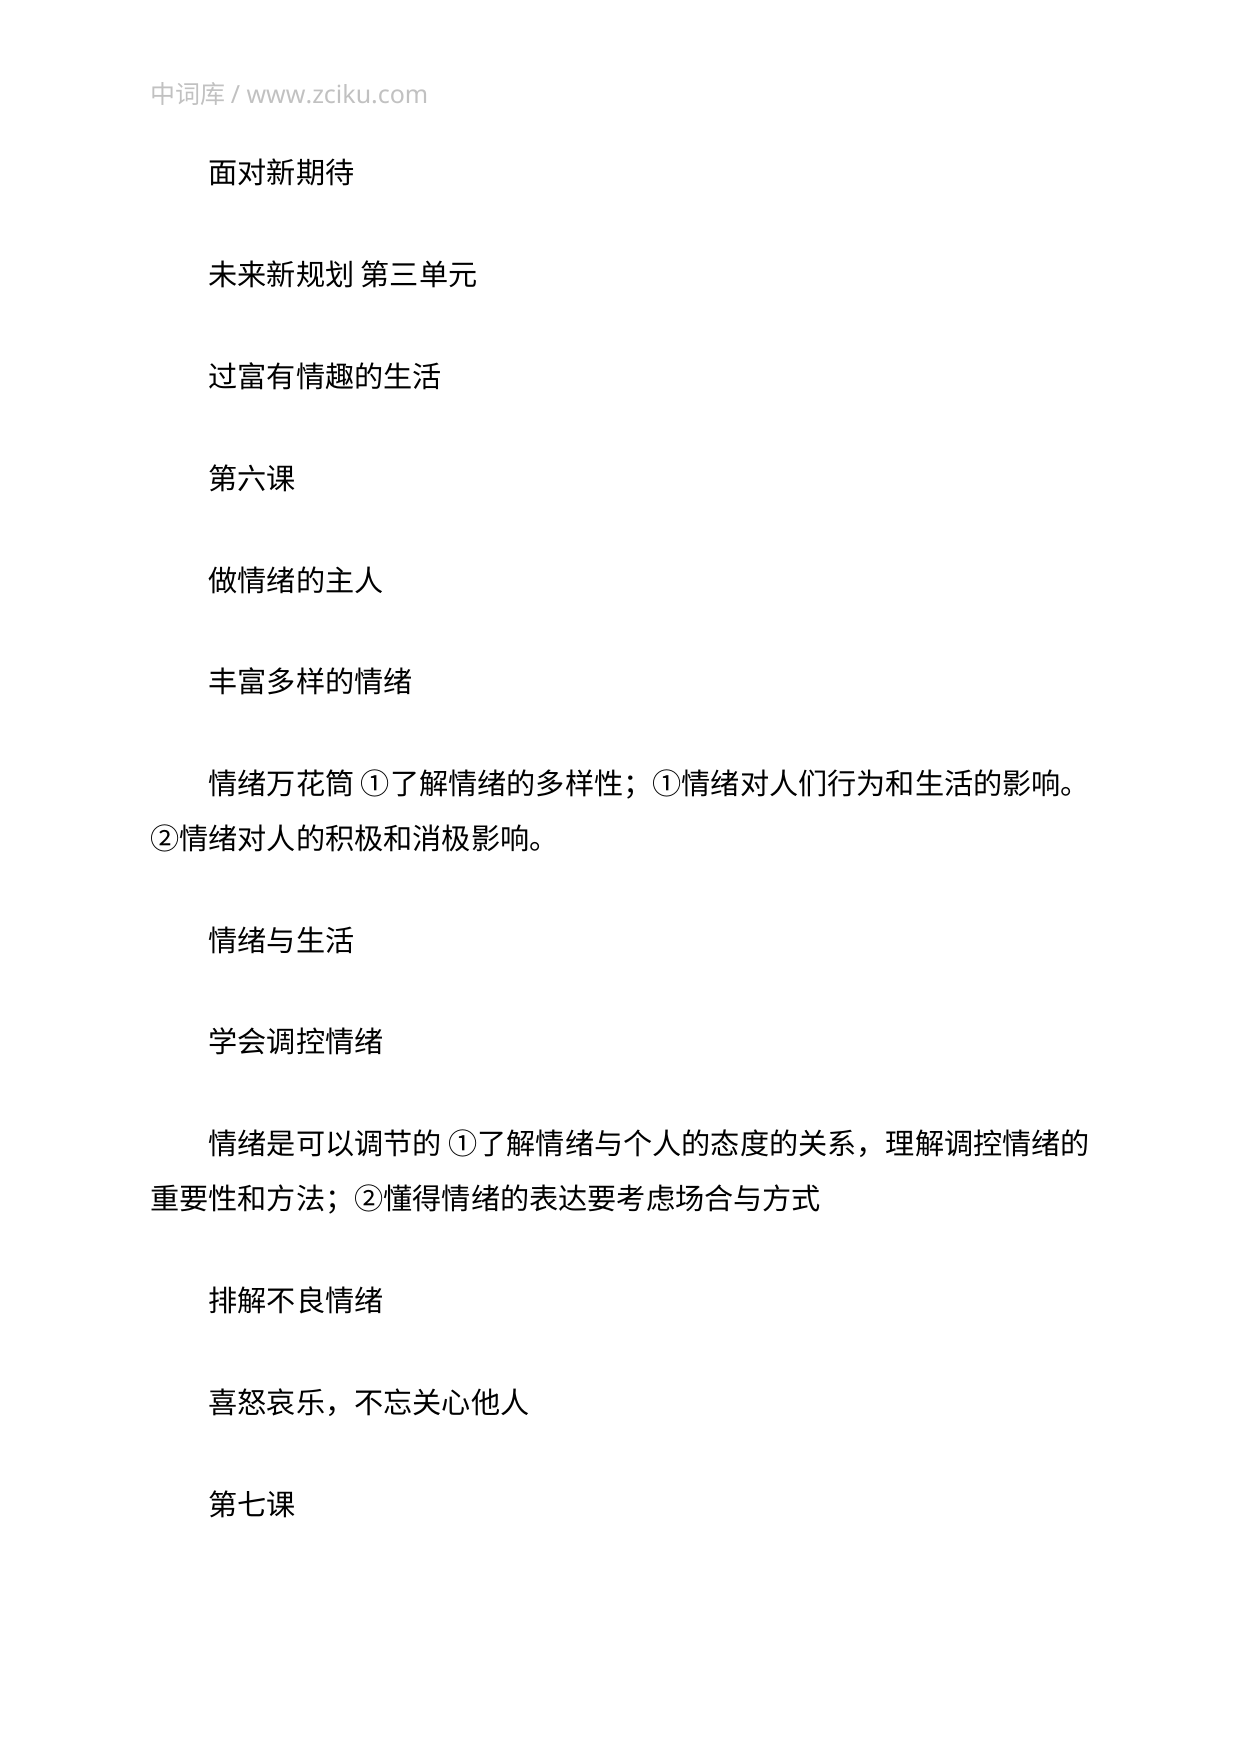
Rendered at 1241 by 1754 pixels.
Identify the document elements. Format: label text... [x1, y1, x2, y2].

text 情绪与生活 [150, 917, 1090, 959]
text 过富有情趣的生活 [150, 353, 1090, 396]
text 丰富多样的情绪 [150, 659, 1090, 701]
text 未来新规划 第三单元 [150, 252, 1090, 294]
text 做情绪的主人 [150, 557, 1090, 599]
text 面对新期待 [150, 150, 1090, 192]
text 情绪是可以调节的 ①了解情绪与个人的态度的关系，理解调控情绪的重要性和方法；②懂得情绪的表达要考虑场合与方式 [150, 1121, 1090, 1218]
text 排解不良情绪 [150, 1277, 1090, 1320]
text 情绪万花筒 ①了解情绪的多样性；①情绪对人们行为和生活的影响。②情绪对人的积极和消极影响。 [150, 761, 1090, 858]
text 第六课 [150, 455, 1090, 498]
text 喜怒哀乐，不忘关心他人 [150, 1379, 1090, 1422]
text 第七课 [150, 1481, 1090, 1523]
text 学会调控情绪 [150, 1019, 1090, 1061]
